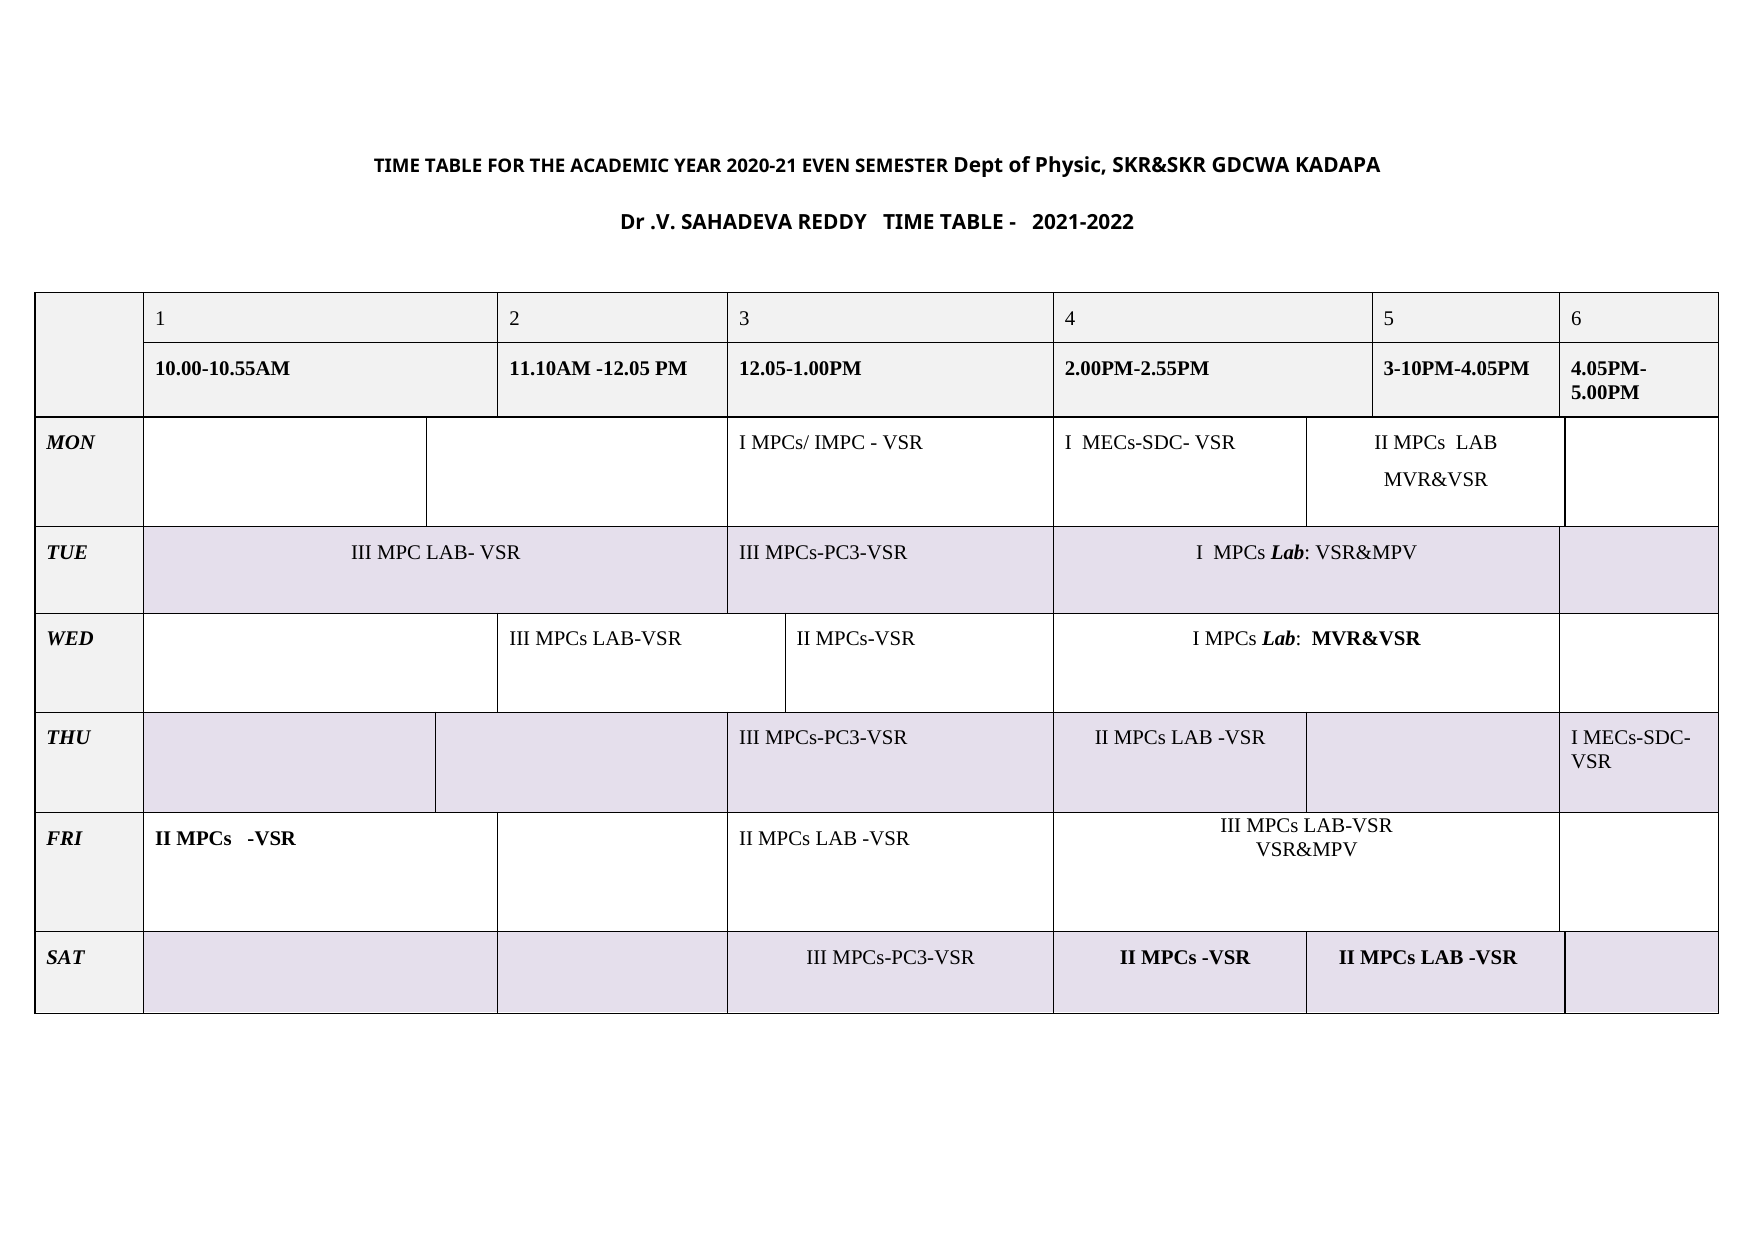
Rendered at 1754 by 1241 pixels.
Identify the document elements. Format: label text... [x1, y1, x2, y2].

table_cell [144, 614, 497, 712]
table_cell [144, 932, 497, 1012]
table_cell [1560, 527, 1718, 613]
table_header 5 [1373, 293, 1559, 342]
table_cell I MECs-SDC-VSR [1560, 713, 1718, 812]
table_cell [436, 713, 727, 812]
table_cell [144, 713, 435, 812]
table_cell [1566, 932, 1718, 1012]
table_cell [1566, 418, 1718, 526]
table_cell [1560, 813, 1718, 931]
table_header 4 [1054, 293, 1372, 342]
text TIME TABLE FOR THE ACADEMIC YEAR 2020-21 EVEN SEMESTER Dept of Physic, SKR&SKR GDCWA KADAPA [150, 150, 1604, 178]
table_cell III MPCs-PC3-VSR [728, 932, 1053, 1012]
table_cell III MPCs LAB-VSR VSR&MPV [1054, 813, 1559, 931]
table_cell [498, 932, 727, 1012]
table_cell 3-10PM-4.05PM [1373, 343, 1559, 416]
table_cell II MPCs LAB MVR&VSR [1307, 418, 1564, 526]
table_cell 2.00PM-2.55PM [1054, 343, 1372, 416]
table_cell 4.05PM-5.00PM [1560, 343, 1718, 416]
table_cell 12.05-1.00PM [728, 343, 1053, 416]
table_header [36, 293, 143, 416]
table_cell II MPCs-VSR [786, 614, 1053, 712]
table_cell 10.00-10.55AM [144, 343, 497, 416]
table_header 3 [728, 293, 1053, 342]
table_cell I MPCs Lab: VSR&MPV [1054, 527, 1559, 613]
table_cell III MPCs-PC3-VSR [728, 713, 1053, 812]
table_cell III MPC LAB- VSR [144, 527, 727, 613]
table_cell II MPCs LAB -VSR [728, 813, 1053, 931]
table_cell III MPCs-PC3-VSR [728, 527, 1053, 613]
table_cell II MPCs LAB -VSR [1307, 932, 1564, 1012]
table_cell 11.10AM -12.05 PM [498, 343, 727, 416]
table_cell FRI [36, 813, 143, 931]
table_cell I MECs-SDC- VSR [1054, 418, 1306, 526]
table_header 1 [144, 293, 497, 342]
table_cell II MPCs -VSR [144, 813, 497, 931]
table_header 2 [498, 293, 727, 342]
table_cell II MPCs LAB -VSR [1054, 713, 1306, 812]
table_cell [1560, 614, 1718, 712]
table_cell III MPCs LAB-VSR [498, 614, 785, 712]
table_cell I MPCs Lab: MVR&VSR [1054, 614, 1559, 712]
table_cell [144, 418, 426, 526]
table_cell [1307, 713, 1559, 812]
table_cell THU [36, 713, 143, 812]
table_cell II MPCs -VSR [1054, 932, 1306, 1012]
table_cell SAT [36, 932, 143, 1012]
table_cell [427, 418, 727, 526]
table_header 6 [1560, 293, 1718, 342]
table_cell WED [36, 614, 143, 712]
table_cell I MPCs/ IMPC - VSR [728, 418, 1053, 526]
table_cell [498, 813, 727, 931]
table_cell MON [36, 418, 143, 526]
table_cell TUE [36, 527, 143, 613]
text Dr .V. SAHADEVA REDDY TIME TABLE - 2021-2022 [150, 207, 1604, 235]
